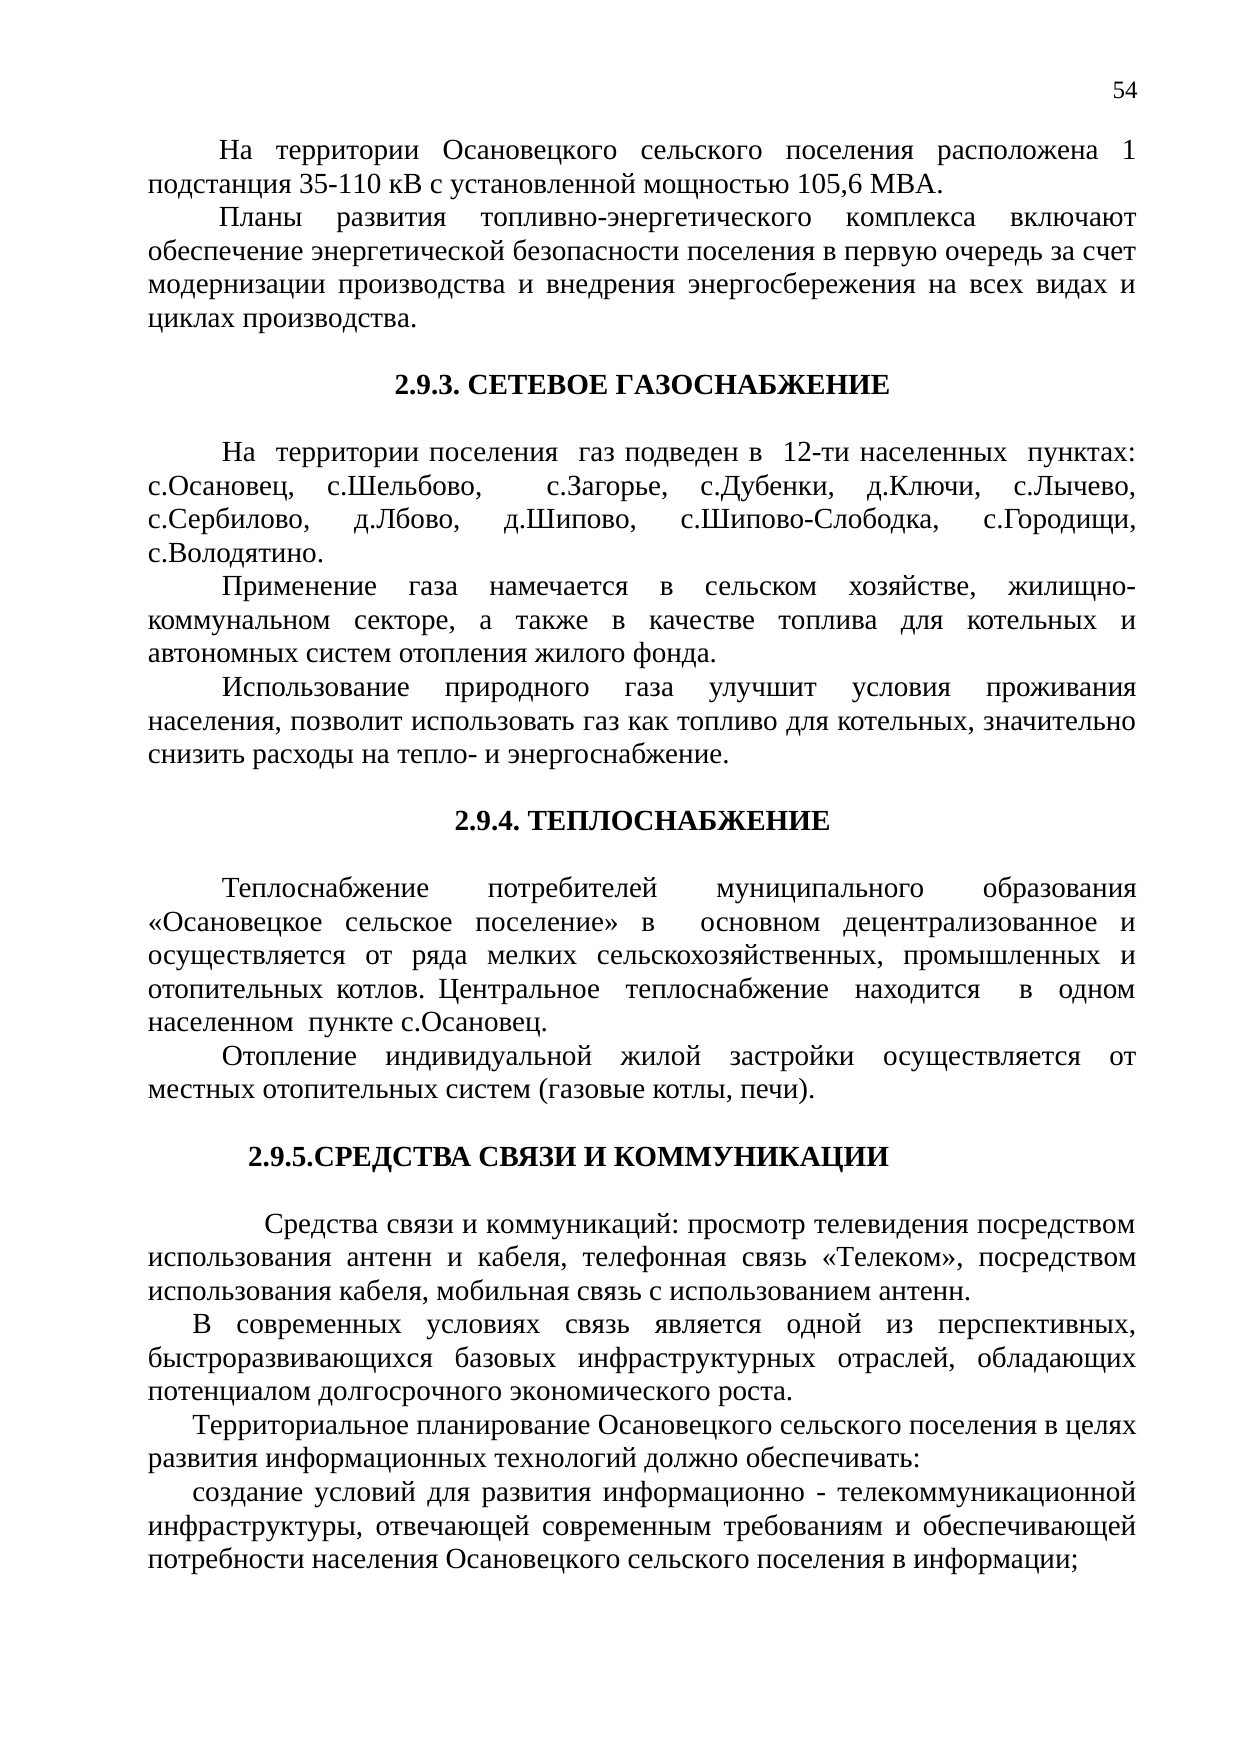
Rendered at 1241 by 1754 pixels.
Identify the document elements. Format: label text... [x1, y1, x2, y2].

text Планы развития топливно-энергетического комплекса включают обеспечение энергетической безопасности поселения в первую очередь за счет модернизации производства и внедрения энергосбережения на всех видах и циклах производства. [148, 199, 1137, 334]
text В современных условиях связь является одной из перспективных, быстроразвивающихся базовых инфраструктурных отраслей, обладающих потенциалом долгосрочного экономического роста. [148, 1306, 1137, 1407]
text 2.9.3. СЕТЕВОЕ ГАЗОСНАБЖЕНИЕ [148, 367, 1137, 401]
subtitle 2.9.5.СРЕДСТВА СВЯЗИ И КОММУНИКАЦИИ [148, 1139, 989, 1172]
text Теплоснабжение потребителей муниципального образования «Осановецкое сельское поселение» в основном децентрализованное и осуществляется от ряда мелких сельскохозяйственных, промышленных и отопительных котлов. Центральное теплоснабжение находится в одном населенном пункте с.Осановец. [148, 870, 1137, 1038]
text На территории поселения газ подведен в 12-ти населенных пунктах: с.Осановец, с.Шельбово, с.Загорье, с.Дубенки, д.Ключи, с.Лычево, с.Сербилово, д.Лбово, д.Шипово, с.Шипово-Слободка, с.Городищи, с.Володятино. [148, 434, 1137, 568]
text На территории Осановецкого сельского поселения расположена 1 подстанция 35-110 кВ с установленной мощностью 105,6 МВА. [148, 132, 1137, 199]
text Отопление индивидуальной жилой застройки осуществляется от местных отопительных систем (газовые котлы, печи). [148, 1038, 1137, 1105]
text Применение газа намечается в сельском хозяйстве, жилищно-коммунальном секторе, а также в качестве топлива для котельных и автономных систем отопления жилого фонда. [148, 568, 1137, 669]
text Использование природного газа улучшит условия проживания населения, позволит использовать газ как топливо для котельных, значительно снизить расходы на тепло- и энергоснабжение. [148, 669, 1137, 770]
text Территориальное планирование Осановецкого сельского поселения в целях развития информационных технологий должно обеспечивать: [148, 1407, 1137, 1474]
text Средства связи и коммуникаций: просмотр телевидения посредством использования антенн и кабеля, телефонная связь «Телеком», посредством использования кабеля, мобильная связь с использованием антенн. [148, 1206, 1137, 1306]
text 2.9.4. ТЕПЛОСНАБЖЕНИЕ [148, 803, 1137, 837]
text создание условий для развития информационно - телекоммуникационной инфраструктуры, отвечающей современным требованиям и обеспечивающей потребности населения Осановецкого сельского поселения в информации; [148, 1474, 1137, 1575]
